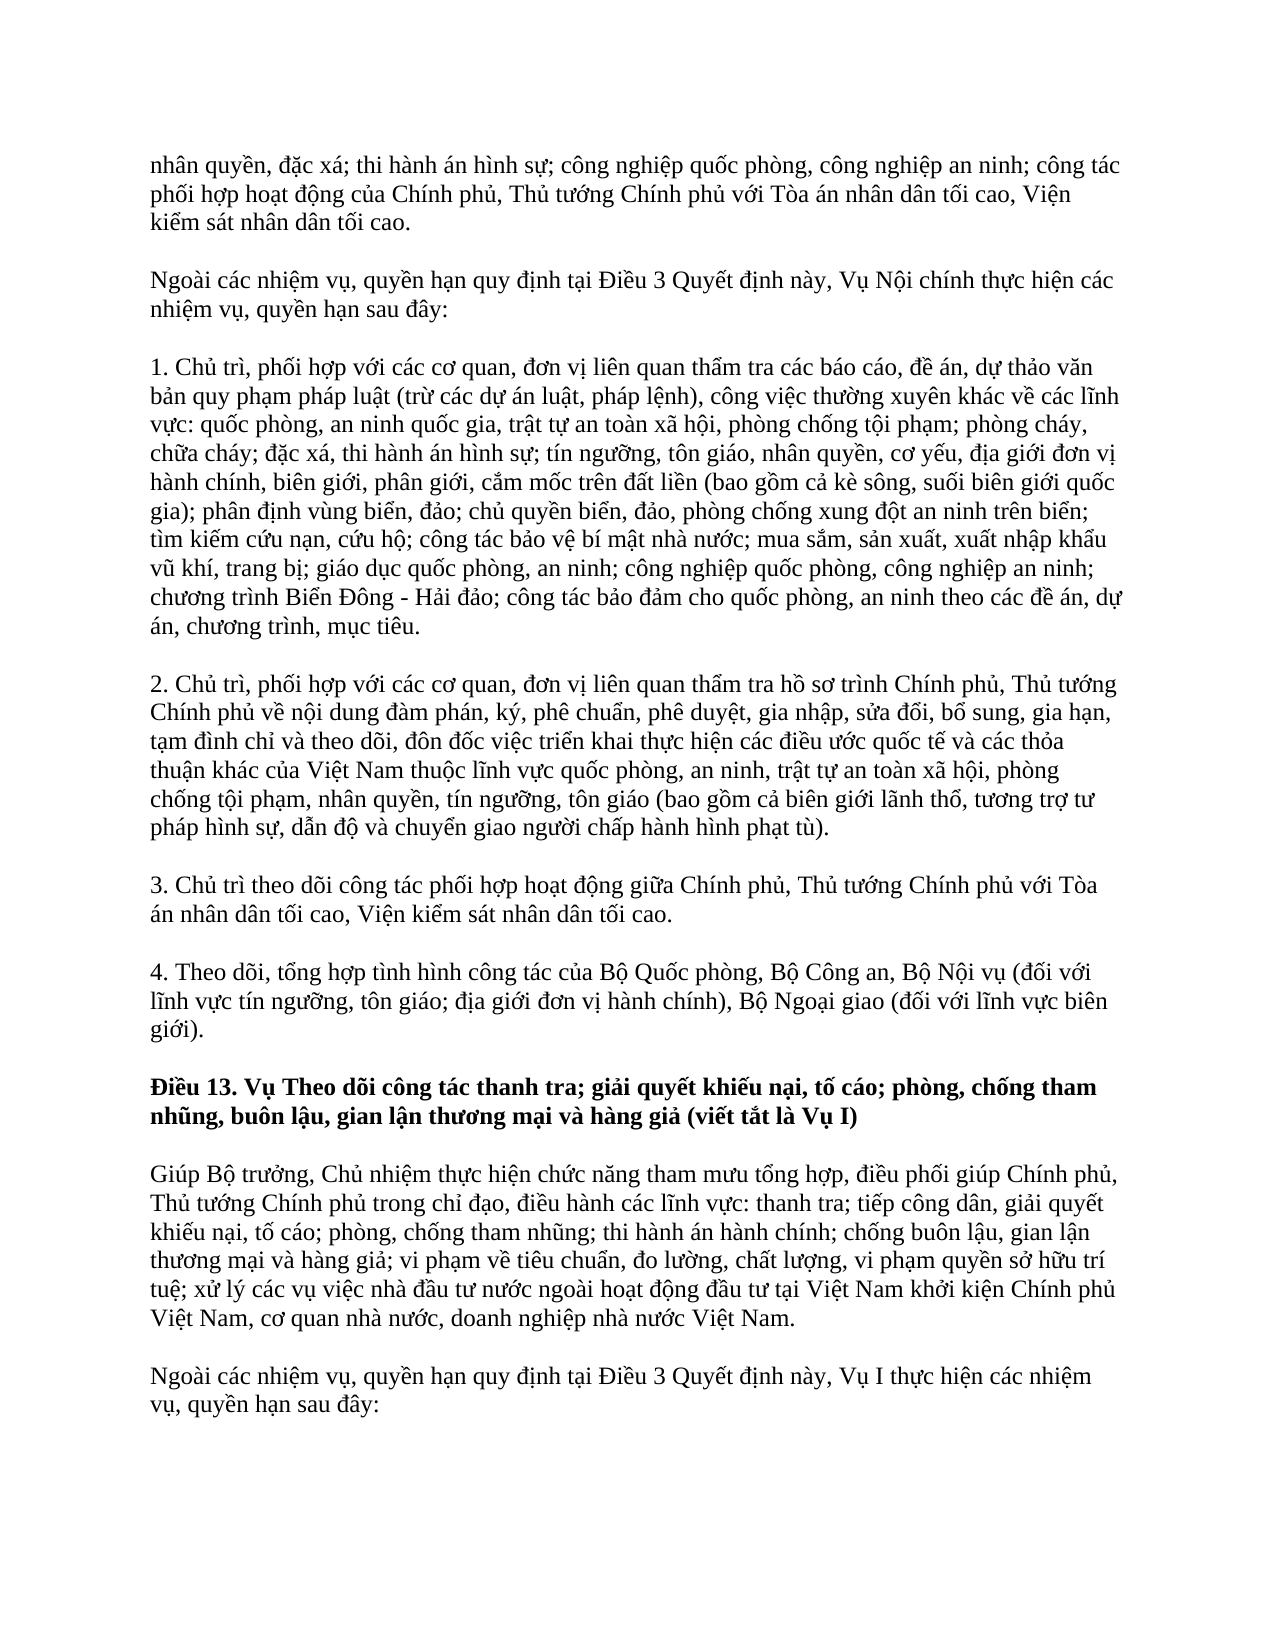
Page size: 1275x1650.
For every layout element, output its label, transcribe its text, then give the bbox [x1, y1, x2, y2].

text 2. Chủ trì, phối hợp với các cơ quan, đơn vị liên quan thẩm tra hồ sơ trình Chính phủ, Thủ tướng Chính phủ về nội dung đàm phán, ký, phê chuẩn, phê duyệt, gia nhập, sửa đổi, bổ sung, gia hạn, tạm đình chỉ và theo dõi, đôn đốc việc triển khai thực hiện các điều ước quốc tế và các thỏa thuận khác của Việt Nam thuộc lĩnh vực quốc phòng, an ninh, trật tự an toàn xã hội, phòng chống tội phạm, nhân quyền, tín ngưỡng, tôn giáo (bao gồm cả biên giới lãnh thổ, tương trợ tư pháp hình sự, dẫn độ và chuyển giao người chấp hành hình phạt tù). [150, 669, 1125, 841]
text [150, 150, 1125, 236]
text 4. Theo dõi, tổng hợp tình hình công tác của Bộ Quốc phòng, Bộ Công an, Bộ Nội vụ (đối với lĩnh vực tín ngưỡng, tôn giáo; địa giới đơn vị hành chính), Bộ Ngoại giao (đối với lĩnh vực biên giới). [150, 957, 1125, 1043]
text 1. Chủ trì, phối hợp với các cơ quan, đơn vị liên quan thẩm tra các báo cáo, đề án, dự thảo văn bản quy phạm pháp luật (trừ các dự án luật, pháp lệnh), công việc thường xuyên khác về các lĩnh vực: quốc phòng, an ninh quốc gia, trật tự an toàn xã hội, phòng chống tội phạm; phòng cháy, chữa cháy; đặc xá, thi hành án hình sự; tín ngưỡng, tôn giáo, nhân quyền, cơ yếu, địa giới đơn vị hành chính, biên giới, phân giới, cắm mốc trên đất liền (bao gồm cả kè sông, suối biên giới quốc gia); phân định vùng biển, đảo; chủ quyền biển, đảo, phòng chống xung đột an ninh trên biển; tìm kiếm cứu nạn, cứu hộ; công tác bảo vệ bí mật nhà nước; mua sắm, sản xuất, xuất nhập khẩu vũ khí, trang bị; giáo dục quốc phòng, an ninh; công nghiệp quốc phòng, công nghiệp an ninh; chương trình Biển Đông - Hải đảo; công tác bảo đảm cho quốc phòng, an ninh theo các đề án, dự án, chương trình, mục tiêu. [150, 352, 1125, 639]
text Ngoài các nhiệm vụ, quyền hạn quy định tại Điều 3 Quyết định này, Vụ I thực hiện các nhiệm vụ, quyền hạn sau đây: [150, 1361, 1125, 1418]
text Điều 13. Vụ Theo dõi công tác thanh tra; giải quyết khiếu nại, tố cáo; phòng, chống tham nhũng, buôn lậu, gian lận thương mại và hàng giả (viết tắt là Vụ I) [150, 1072, 1125, 1130]
text Giúp Bộ trưởng, Chủ nhiệm thực hiện chức năng tham mưu tổng hợp, điều phối giúp Chính phủ, Thủ tướng Chính phủ trong chỉ đạo, điều hành các lĩnh vực: thanh tra; tiếp công dân, giải quyết khiếu nại, tố cáo; phòng, chống tham nhũng; thi hành án hành chính; chống buôn lậu, gian lận thương mại và hàng giả; vi phạm về tiêu chuẩn, đo lường, chất lượng, vi phạm quyền sở hữu trí tuệ; xử lý các vụ việc nhà đầu tư nước ngoài hoạt động đầu tư tại Việt Nam khởi kiện Chính phủ Việt Nam, cơ quan nhà nước, doanh nghiệp nhà nước Việt Nam. [150, 1159, 1125, 1332]
text Ngoài các nhiệm vụ, quyền hạn quy định tại Điều 3 Quyết định này, Vụ Nội chính thực hiện các nhiệm vụ, quyền hạn sau đây: [150, 265, 1125, 323]
text 3. Chủ trì theo dõi công tác phối hợp hoạt động giữa Chính phủ, Thủ tướng Chính phủ với Tòa án nhân dân tối cao, Viện kiểm sát nhân dân tối cao. [150, 870, 1125, 928]
